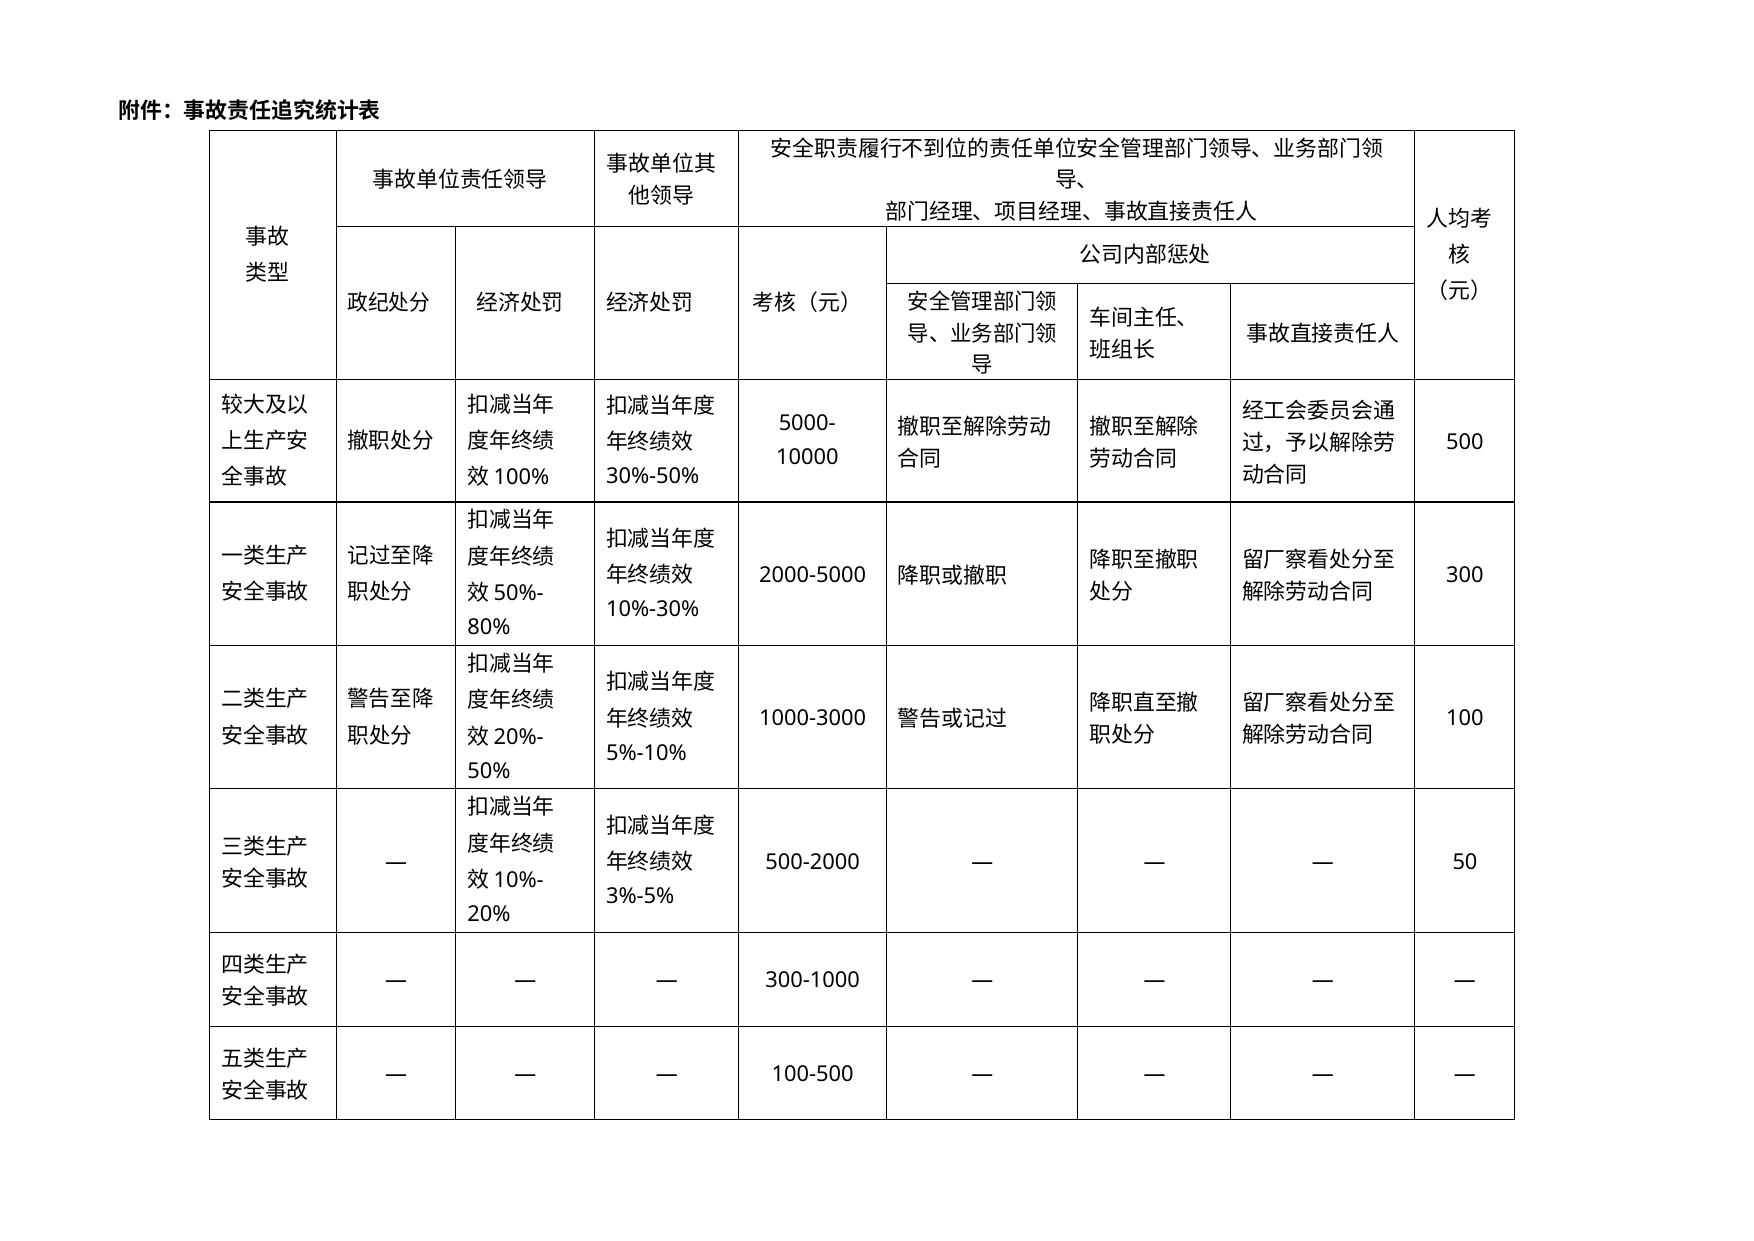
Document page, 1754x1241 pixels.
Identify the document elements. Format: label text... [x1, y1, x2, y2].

table_cell — [456, 933, 594, 1026]
table_cell 二类生产安全事故 [210, 646, 336, 788]
table_cell — [1078, 789, 1230, 932]
table_header 事故单位其他领导 [595, 131, 738, 226]
table_cell 四类生产安全事故 [210, 933, 336, 1026]
table_cell 较大及以上生产安全事故 [210, 380, 336, 501]
table_cell — [1231, 933, 1414, 1026]
table_cell 三类生产安全事故 [210, 789, 336, 932]
table_cell 扣减当年度年终绩效20%-50% [456, 646, 594, 788]
table_header 安全职责履行不到位的责任单位安全管理部门领导、业务部门领导、 部门经理、项目经理、事故直接责任人 [739, 131, 1414, 226]
table_cell 300 [1415, 503, 1514, 645]
table_cell — [1231, 789, 1414, 932]
table_cell 扣减当年度年终绩效10%-20% [456, 789, 594, 932]
table_cell 5000-10000 [739, 380, 886, 501]
table_cell 撤职处分 [337, 380, 455, 501]
table_cell 安全管理部门领导、业务部门领导 [887, 284, 1077, 379]
table_cell 1000-3000 [739, 646, 886, 788]
table_cell 100-500 [739, 1027, 886, 1119]
table_cell 撤职至解除劳动合同 [887, 380, 1077, 501]
table_cell 考核（元） [739, 227, 886, 379]
table_cell 扣减当年度年终绩效5%-10% [595, 646, 738, 788]
table_cell — [595, 933, 738, 1026]
table_cell 留厂察看处分至解除劳动合同 [1231, 503, 1414, 645]
table_cell 记过至降职处分 [337, 503, 455, 645]
table_cell 一类生产安全事故 [210, 503, 336, 645]
table_cell 事故直接责任人 [1231, 284, 1414, 379]
table_cell 降职至撤职处分 [1078, 503, 1230, 645]
table_cell 扣减当年度年终绩效30%-50% [595, 380, 738, 501]
table_cell — [595, 1027, 738, 1119]
table_header 事故单位责任领导 [337, 131, 594, 226]
table_cell — [337, 1027, 455, 1119]
table_cell 留厂察看处分至解除劳动合同 [1231, 646, 1414, 788]
table_cell 公司内部惩处 [887, 227, 1414, 283]
table_cell 100 [1415, 646, 1514, 788]
table_cell 扣减当年度年终绩效3%-5% [595, 789, 738, 932]
table_cell 经工会委员会通过，予以解除劳动合同 [1231, 380, 1414, 501]
table_cell 政纪处分 [337, 227, 455, 379]
table_cell 降职直至撤职处分 [1078, 646, 1230, 788]
table_cell — [1415, 1027, 1514, 1119]
table_cell 扣减当年度年终绩效100% [456, 380, 594, 501]
table_cell 2000-5000 [739, 503, 886, 645]
table_cell 警告至降职处分 [337, 646, 455, 788]
table_cell 500-2000 [739, 789, 886, 932]
table_cell 降职或撤职 [887, 503, 1077, 645]
text 附件：事故责任追究统计表 [118, 93, 1595, 125]
table_cell 五类生产安全事故 [210, 1027, 336, 1119]
table_cell — [887, 1027, 1077, 1119]
table_header 事故 类型 [210, 131, 336, 379]
table_cell — [337, 933, 455, 1026]
table_cell 经济处罚 [456, 227, 594, 379]
table_cell 撤职至解除劳动合同 [1078, 380, 1230, 501]
table_cell 500 [1415, 380, 1514, 501]
table_cell 经济处罚 [595, 227, 738, 379]
table_header 人均考核（元） [1415, 131, 1514, 379]
table_cell 扣减当年度年终绩效50%-80% [456, 503, 594, 645]
table_cell — [456, 1027, 594, 1119]
table_cell — [887, 789, 1077, 932]
table_cell 扣减当年度年终绩效10%-30% [595, 503, 738, 645]
table_cell — [1078, 1027, 1230, 1119]
table_cell 300-1000 [739, 933, 886, 1026]
table_cell 警告或记过 [887, 646, 1077, 788]
table_cell — [1231, 1027, 1414, 1119]
table_cell — [1078, 933, 1230, 1026]
table_cell 50 [1415, 789, 1514, 932]
table_cell — [337, 789, 455, 932]
table_cell — [887, 933, 1077, 1026]
table_cell 车间主任、 班组长 [1078, 284, 1230, 379]
table_cell — [1415, 933, 1514, 1026]
